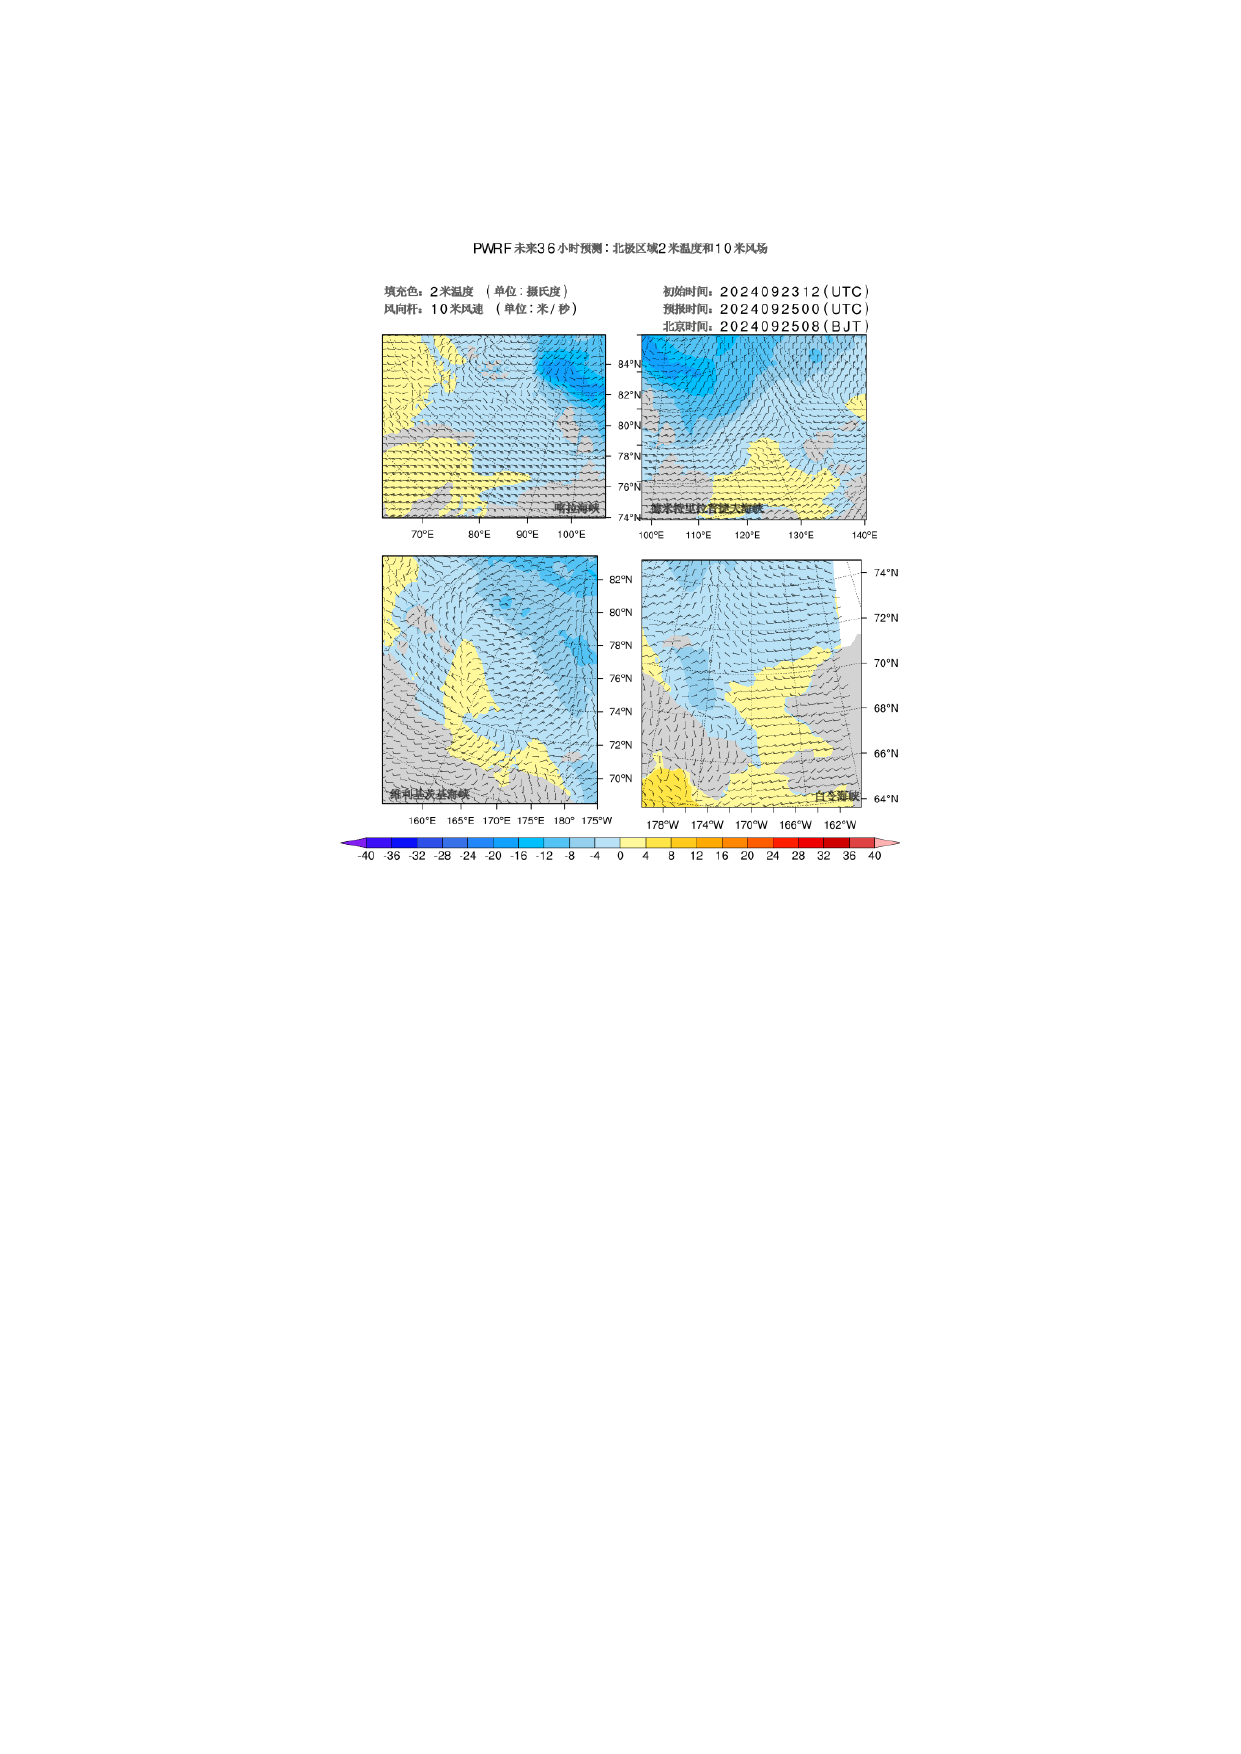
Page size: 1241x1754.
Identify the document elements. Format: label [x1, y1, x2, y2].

picture [187, 161, 1053, 1028]
